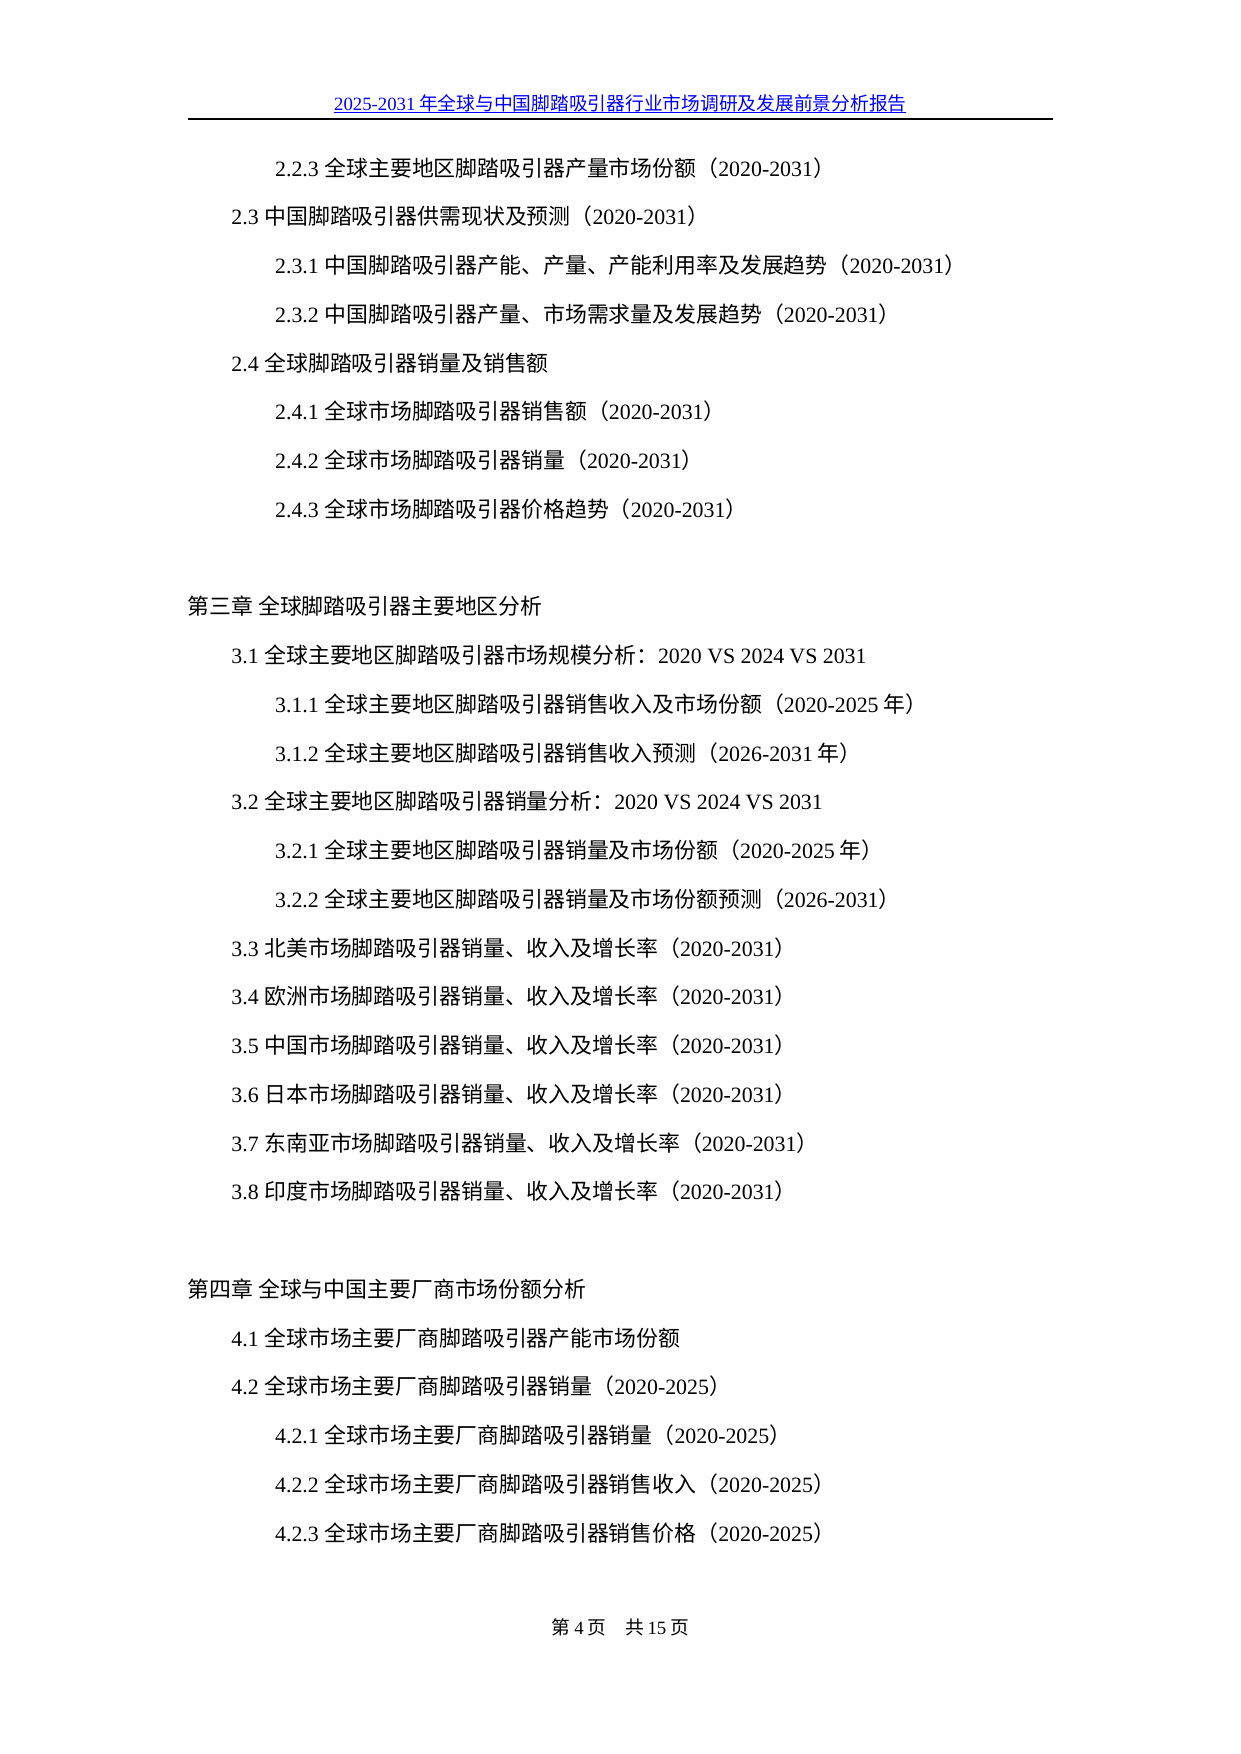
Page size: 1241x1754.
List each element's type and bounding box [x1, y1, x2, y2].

text [187, 150, 1053, 1548]
